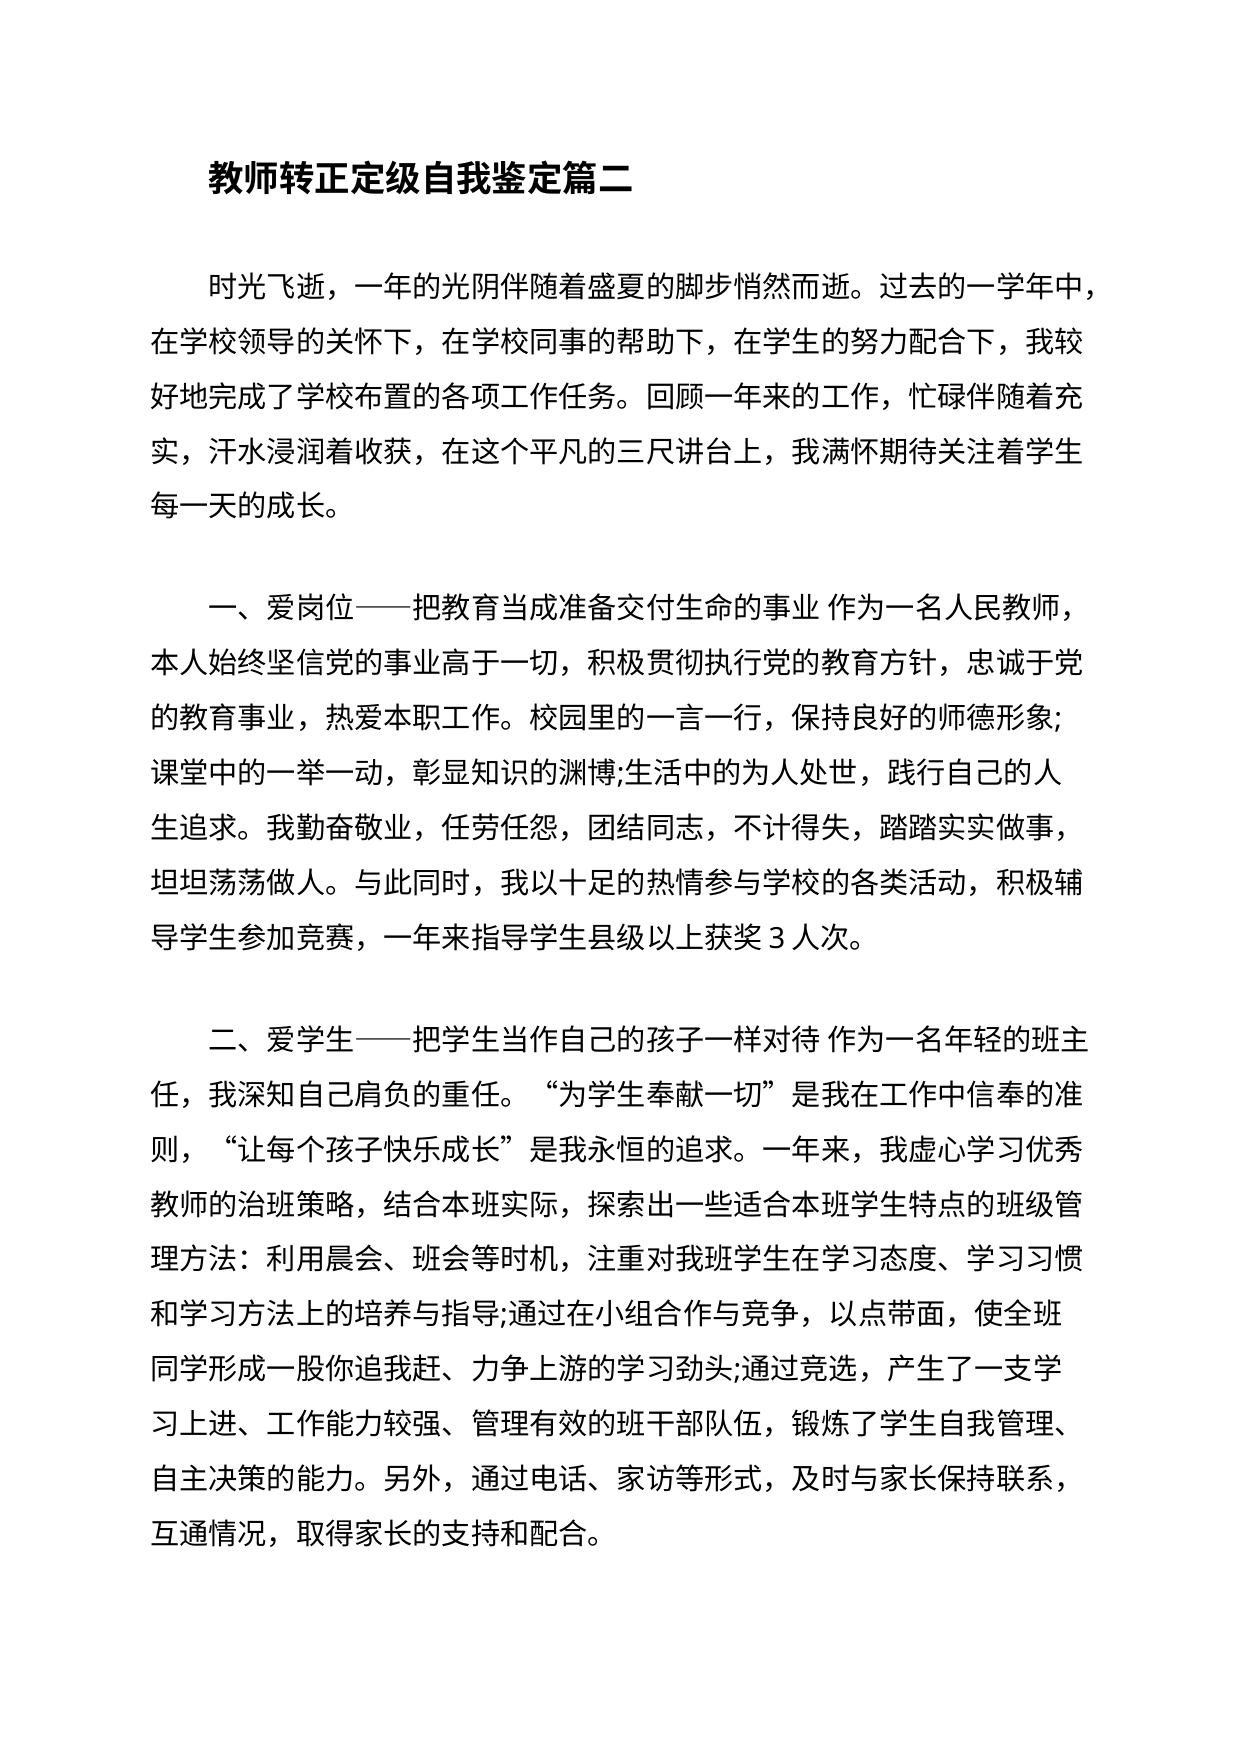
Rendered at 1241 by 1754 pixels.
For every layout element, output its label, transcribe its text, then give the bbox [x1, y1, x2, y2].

text 一、爱岗位——把教育当成准备交付生命的事业 作为一名人民教师，本人始终坚信党的事业高于一切，积极贯彻执行党的教育方针，忠诚于党的教育事业，热爱本职工作。校园里的一言一行，保持良好的师德形象;课堂中的一举一动，彰显知识的渊博;生活中的为人处世，践行自己的人生追求。我勤奋敬业，任劳任怨，团结同志，不计得失，踏踏实实做事，坦坦荡荡做人。与此同时，我以十足的热情参与学校的各类活动，积极辅导学生参加竞赛，一年来指导学生县级以上获奖3人次。 [150, 585, 1090, 957]
text 二、爱学生——把学生当作自己的孩子一样对待 作为一名年轻的班主任，我深知自己肩负的重任。“为学生奉献一切”是我在工作中信奉的准则，“让每个孩子快乐成长”是我永恒的追求。一年来，我虚心学习优秀教师的治班策略，结合本班实际，探索出一些适合本班学生特点的班级管理方法：利用晨会、班会等时机，注重对我班学生在学习态度、学习习惯和学习方法上的培养与指导;通过在小组合作与竞争，以点带面，使全班同学形成一股你追我赶、力争上游的学习劲头;通过竞选，产生了一支学习上进、工作能力较强、管理有效的班干部队伍，锻炼了学生自我管理、自主决策的能力。另外，通过电话、家访等形式，及时与家长保持联系，互通情况，取得家长的支持和配合。 [150, 1016, 1090, 1553]
text 时光飞逝，一年的光阴伴随着盛夏的脚步悄然而逝。过去的一学年中，在学校领导的关怀下，在学校同事的帮助下，在学生的努力配合下，我较好地完成了学校布置的各项工作任务。回顾一年来的工作，忙碌伴随着充实，汗水浸润着收获，在这个平凡的三尺讲台上，我满怀期待关注着学生每一天的成长。 [150, 263, 1090, 525]
text 教师转正定级自我鉴定篇二 [150, 150, 1090, 201]
